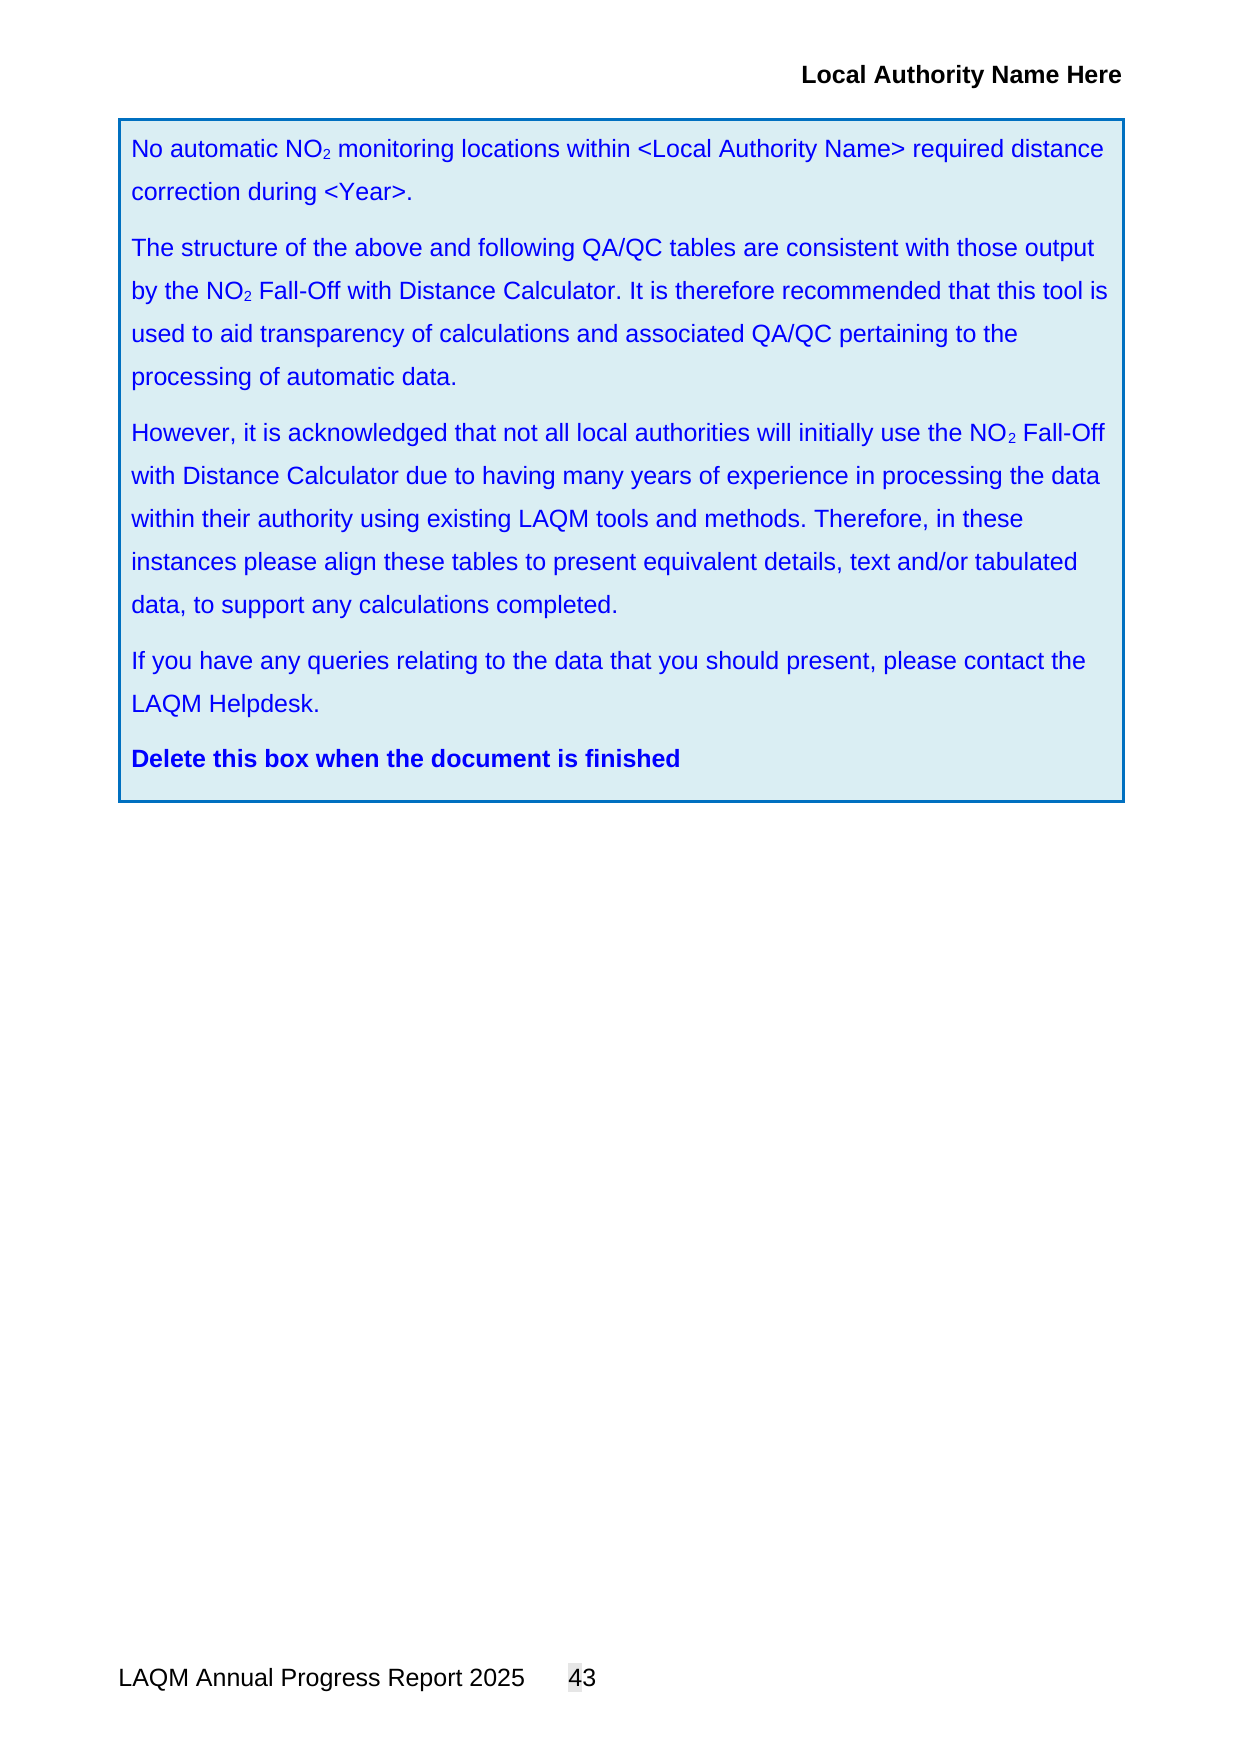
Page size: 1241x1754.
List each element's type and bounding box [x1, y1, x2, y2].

table_header [121, 121, 1122, 800]
